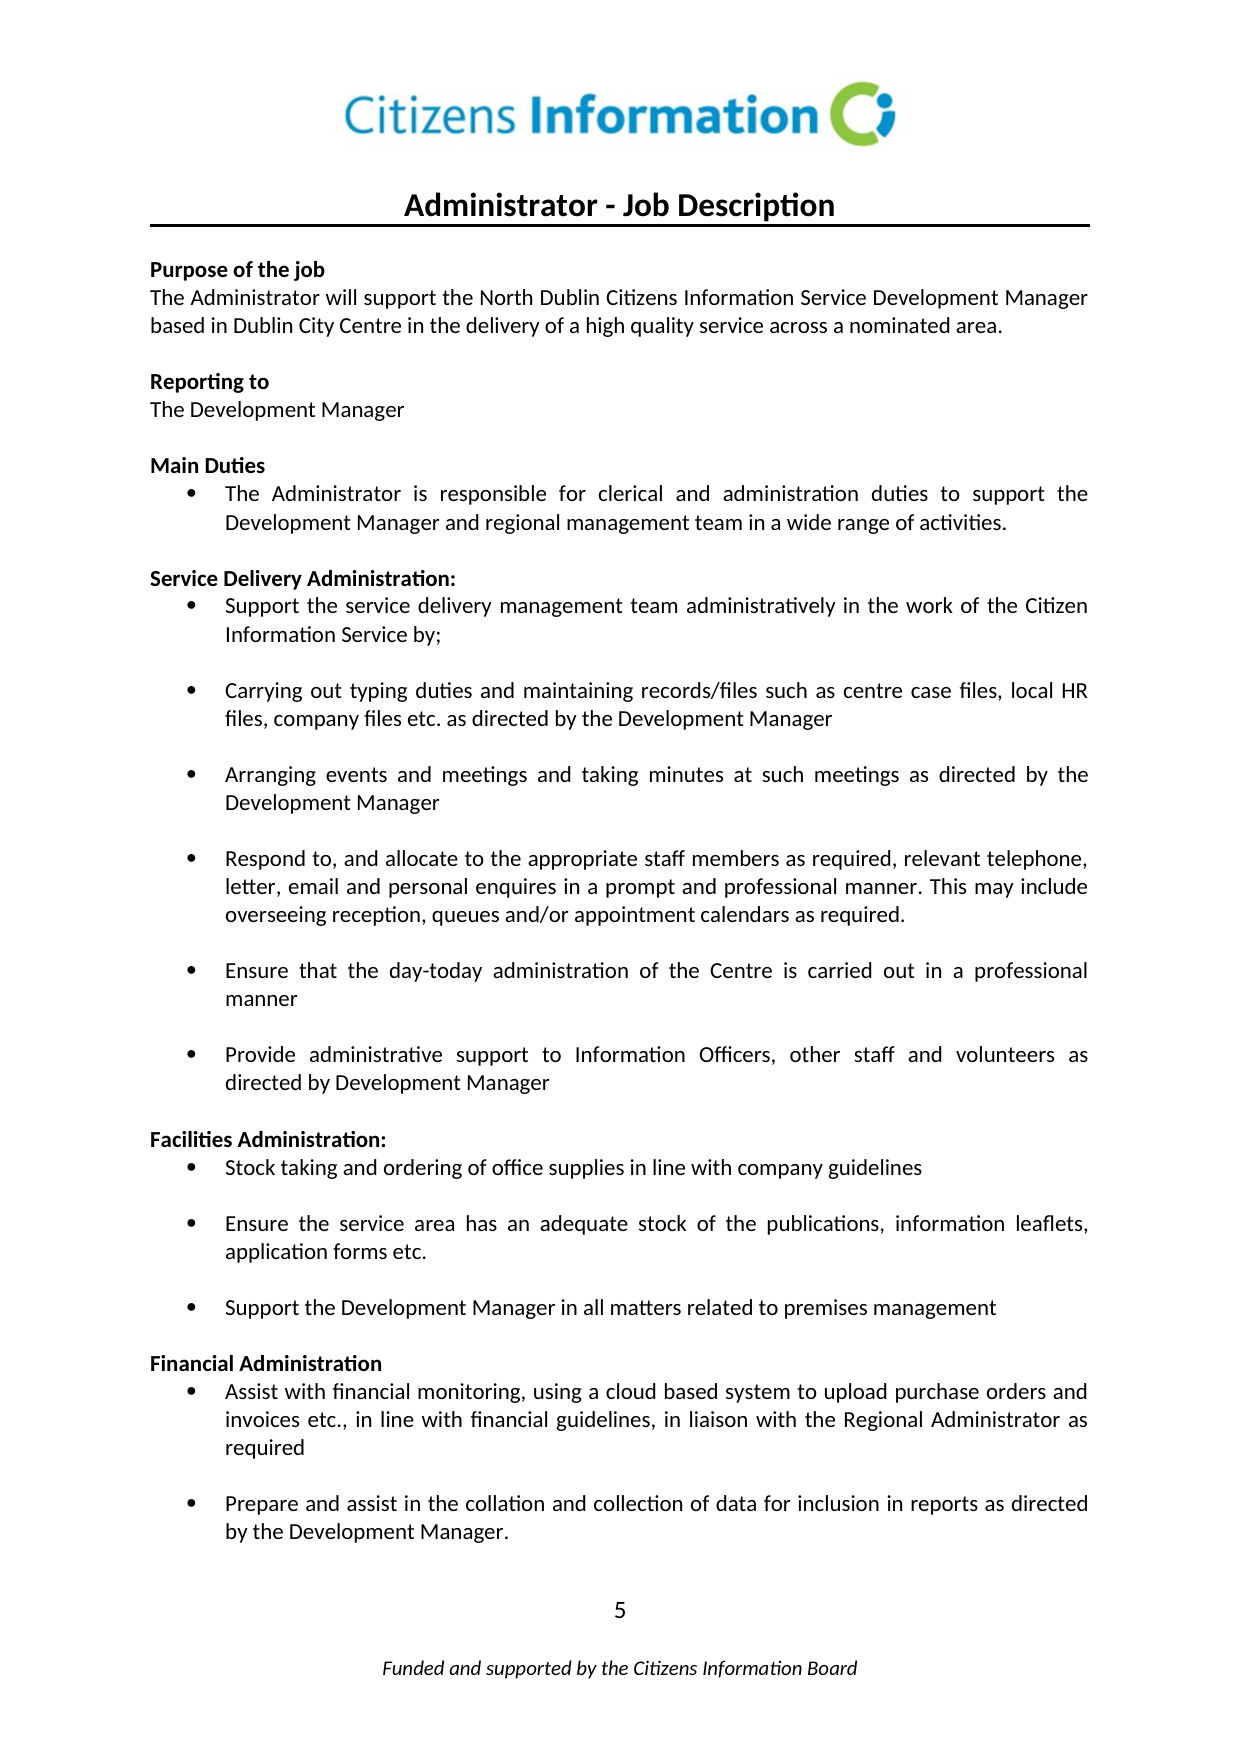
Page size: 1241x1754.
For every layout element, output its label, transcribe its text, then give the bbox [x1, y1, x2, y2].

list Ensure that the day-today administration of the Centre is carried out in a professional manner [187, 956, 1090, 1012]
list Assist with financial monitoring, using a cloud based system to upload purchase orders and invoices etc., in line with financial guidelines, in liaison with the Regional Administrator as required [187, 1377, 1090, 1461]
text The Administrator will support the North Dublin Citizens Information Service Development Manager based in Dublin City Centre in the delivery of a high quality service across a nominated area. [150, 283, 1090, 339]
picture [307, 73, 934, 155]
text Administrator - Job Description [150, 183, 1090, 224]
list Stock taking and ordering of office supplies in line with company guidelines [187, 1153, 1090, 1181]
text Purpose of the job [150, 255, 1090, 283]
text Reporting to [150, 367, 1090, 396]
text The Development Manager [150, 396, 1090, 423]
list Ensure the service area has an adequate stock of the publications, information leaflets, application forms etc. [187, 1209, 1090, 1265]
list Prepare and assist in the collation and collection of data for inclusion in reports as directed by the Development Manager. [187, 1489, 1090, 1545]
text Financial Administration [150, 1349, 1090, 1377]
list The Administrator is responsible for clerical and administration duties to support the Development Manager and regional management team in a wide range of activities. [187, 479, 1090, 536]
list Arranging events and meetings and taking minutes at such meetings as directed by the Development Manager [187, 760, 1090, 816]
list Support the Development Manager in all matters related to premises management [187, 1293, 1090, 1321]
text Main Duties [150, 452, 1090, 479]
list Support the service delivery management team administratively in the work of the Citizen Information Service by; [187, 592, 1090, 648]
list Respond to, and allocate to the appropriate staff members as required, relevant telephone, letter, email and personal enquires in a prompt and professional manner. This may include overseeing reception, queues and/or appointment calendars as required. [187, 844, 1090, 928]
list Carrying out typing duties and maintaining records/files such as centre case files, local HR files, company files etc. as directed by the Development Manager [187, 676, 1090, 732]
text Service Delivery Administration: [150, 564, 1090, 592]
text Facilities Administration: [150, 1125, 1090, 1153]
list Provide administrative support to Information Officers, other staff and volunteers as directed by Development Manager [187, 1040, 1090, 1096]
